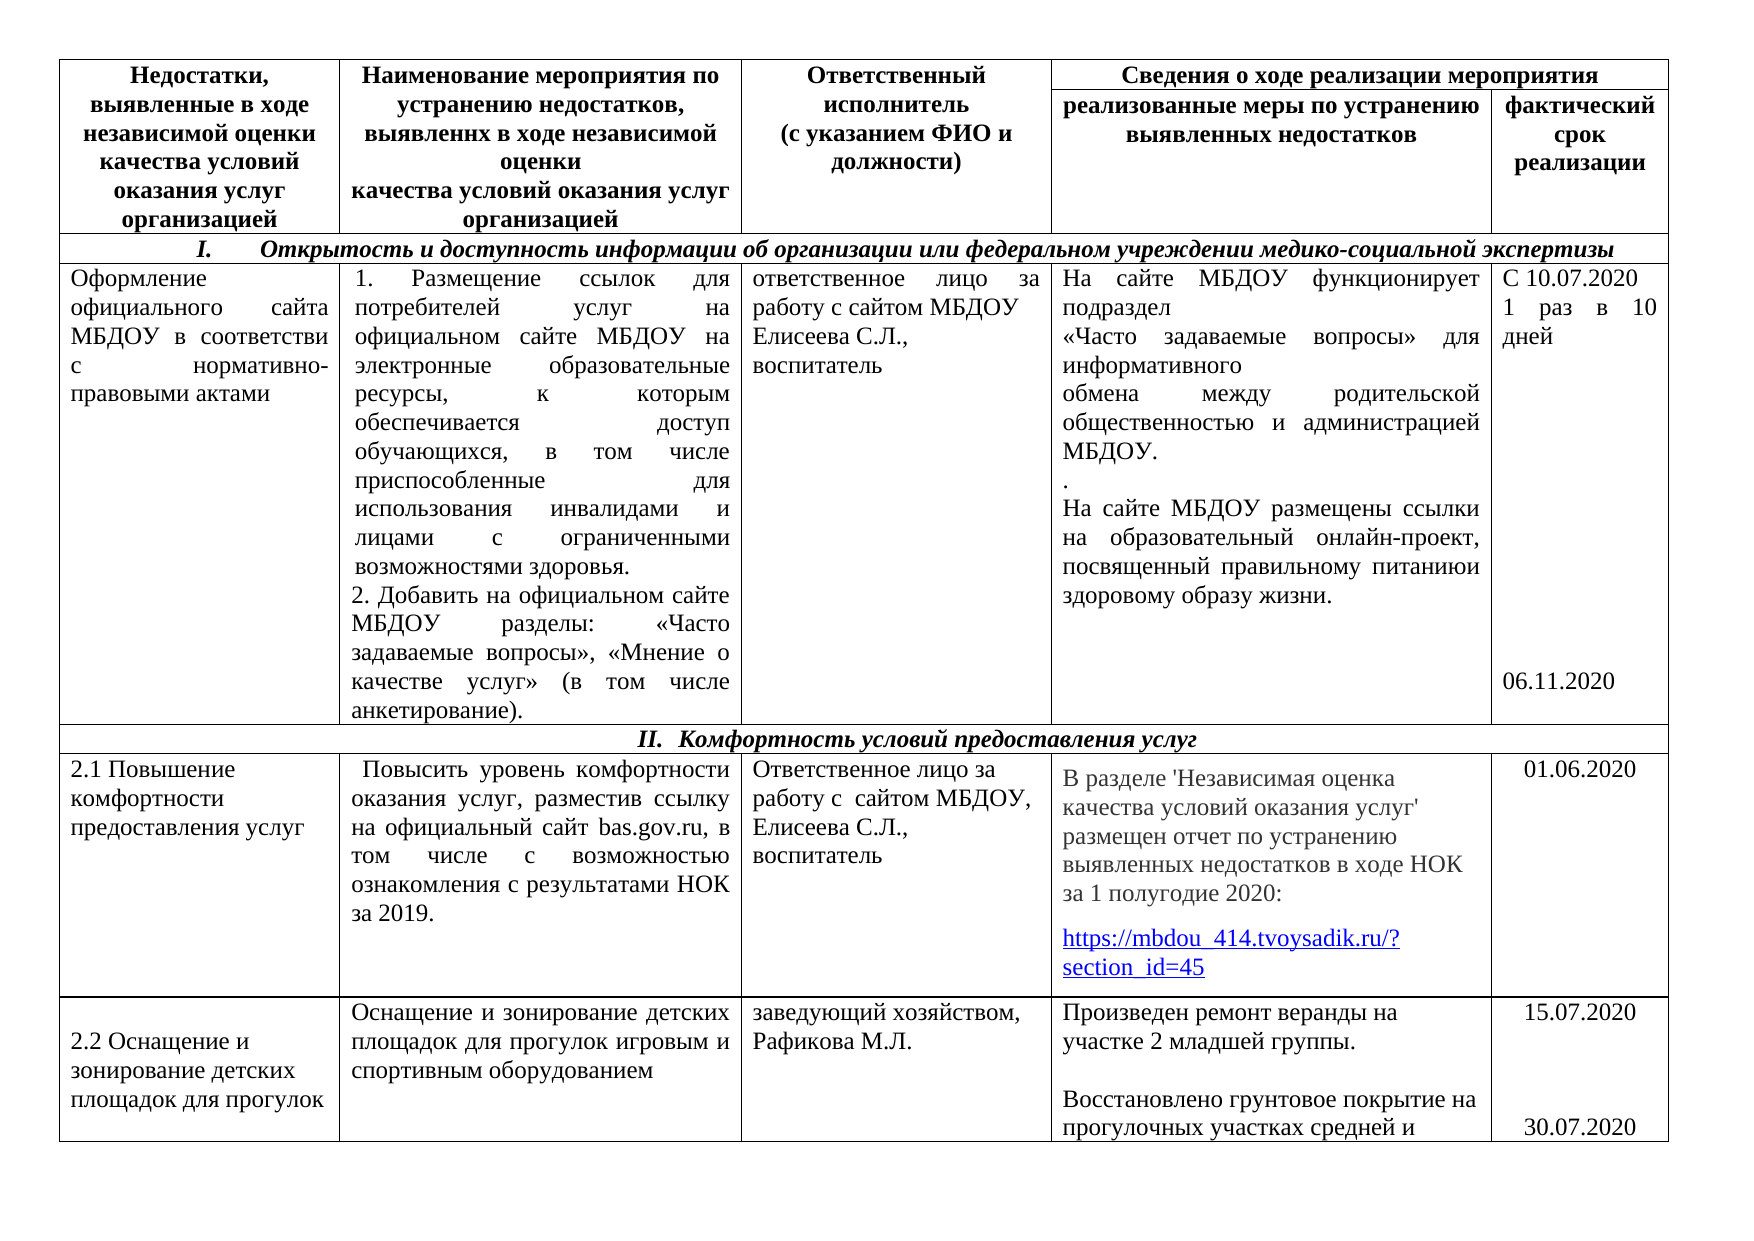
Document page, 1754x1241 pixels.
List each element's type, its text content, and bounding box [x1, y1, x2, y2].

table_cell фактический срок реализации [1492, 90, 1668, 233]
table_header Ответственный исполнитель (с указанием ФИО и должности) [742, 60, 1051, 233]
table_cell В разделе 'Независимая оценка качества условий оказания услуг' размещен отчет по устранению выявленных недостатков в ходе НОК за 1 полугодие 2020: https://mbdou_414.tvoysadik.ru/?section_id=45 [1052, 754, 1491, 996]
table_cell C 10.07.2020 1 раз в 10 дней 06.11.2020 [1492, 264, 1668, 723]
table_cell Оформление официального сайта МБДОУ в соответстви с нормативно-правовыми актами [60, 264, 339, 723]
table_cell ответственное лицо за работу с сайтом МБДОУ Елисеева С.Л., воспитатель [742, 264, 1051, 723]
table_cell На сайте МБДОУ функционирует подраздел «Часто задаваемые вопросы» для информативного обмена между родительской общественностью и администрацией МБДОУ. . На сайте МБДОУ размещены ссылки на образовательный онлайн-проект, посвященный правильному питаниюи здоровому образу жизни. [1052, 264, 1491, 723]
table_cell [1052, 998, 1491, 1141]
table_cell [340, 998, 741, 1141]
table_cell 1. Размещение ссылок для потребителей услуг на официальном сайте МБДОУ на электронные образовательные ресурсы, к которым обеспечивается доступ обучающихся, в том числе приспособленные для использования инвалидами и лицами с ограниченными возможностями здоровья. 2. Добавить на официальном сайте МБДОУ разделы: «Часто задаваемые вопросы», «Мнение о качестве услуг» (в том числе анкетирование). [340, 264, 741, 723]
table_header Недостатки, выявленные в ходе независимой оценки качества условий оказания услуг организацией [60, 60, 339, 233]
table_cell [742, 998, 1051, 1141]
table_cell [60, 998, 339, 1141]
table_cell Ответственное лицо за работу с сайтом МБДОУ, Елисеева С.Л., воспитатель [742, 754, 1051, 996]
table_header Сведения о ходе реализации мероприятия [1052, 60, 1668, 89]
table_cell Повысить уровень комфортности оказания услуг, разместив ссылку на официальный сайт bas.gov.ru, в том числе с возможностью ознакомления с результатами НОК за 2019. [340, 754, 741, 996]
table_cell реализованные меры по устранению выявленных недостатков [1052, 90, 1491, 233]
table_header Наименование мероприятия по устранению недостатков, выявленнх в ходе независимой оценки качества условий оказания услуг организацией [340, 60, 741, 233]
table_cell 2.1 Повышение комфортности предоставления услуг [60, 754, 339, 996]
table_cell Комфортность условий предоставления услуг [60, 725, 1668, 753]
table_cell 01.06.2020 [1492, 754, 1668, 996]
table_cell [1492, 998, 1668, 1141]
table_cell Открытость и доступность информации об организации или федеральном учреждении медико-социальной экспертизы [60, 234, 1668, 262]
